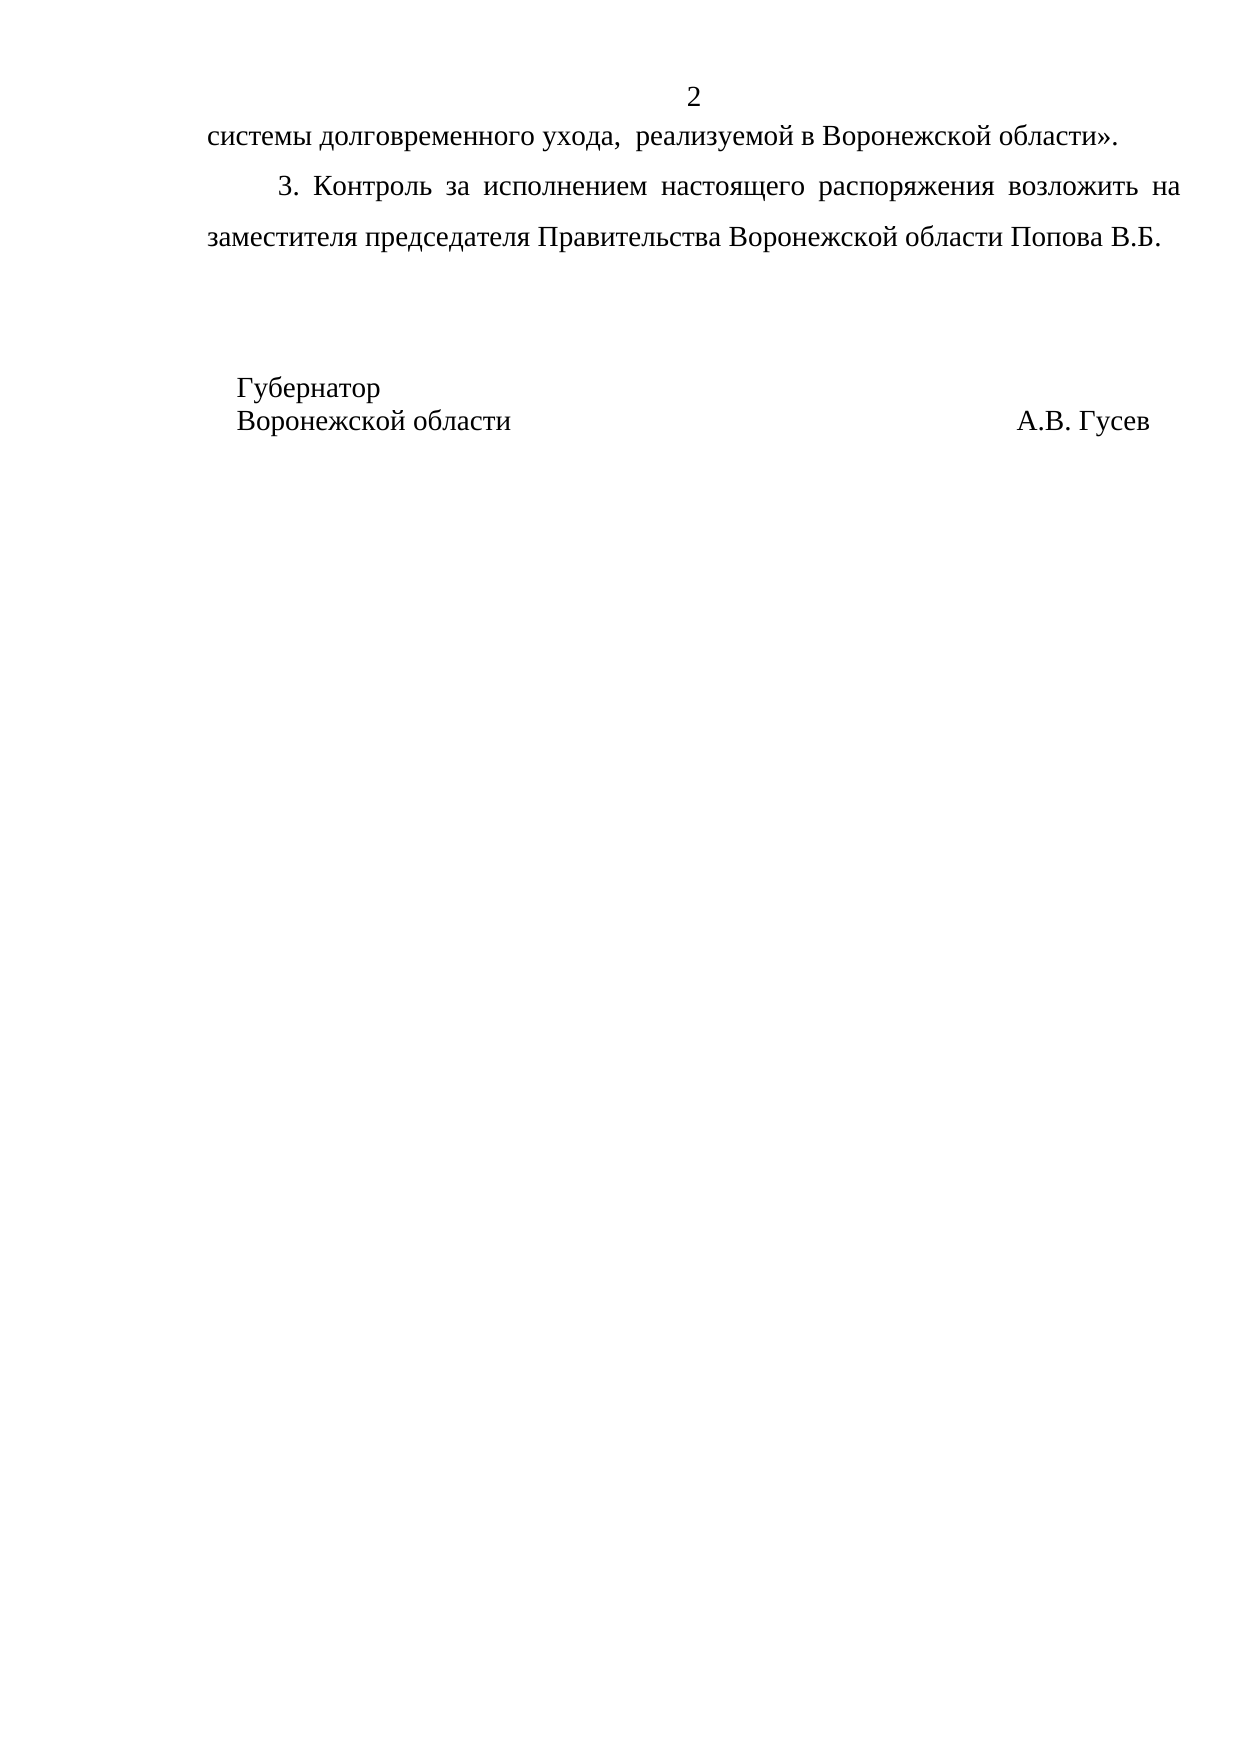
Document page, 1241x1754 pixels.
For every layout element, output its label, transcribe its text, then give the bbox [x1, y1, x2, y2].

text 3. Контроль за исполнением настоящего распоряжения возложить на заместителя председателя Правительства Воронежской области Попова В.Б. [207, 168, 1181, 252]
text Губернатор [207, 370, 1181, 403]
text Воронежской области А.В. Гусев [207, 403, 1181, 437]
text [207, 118, 1181, 152]
